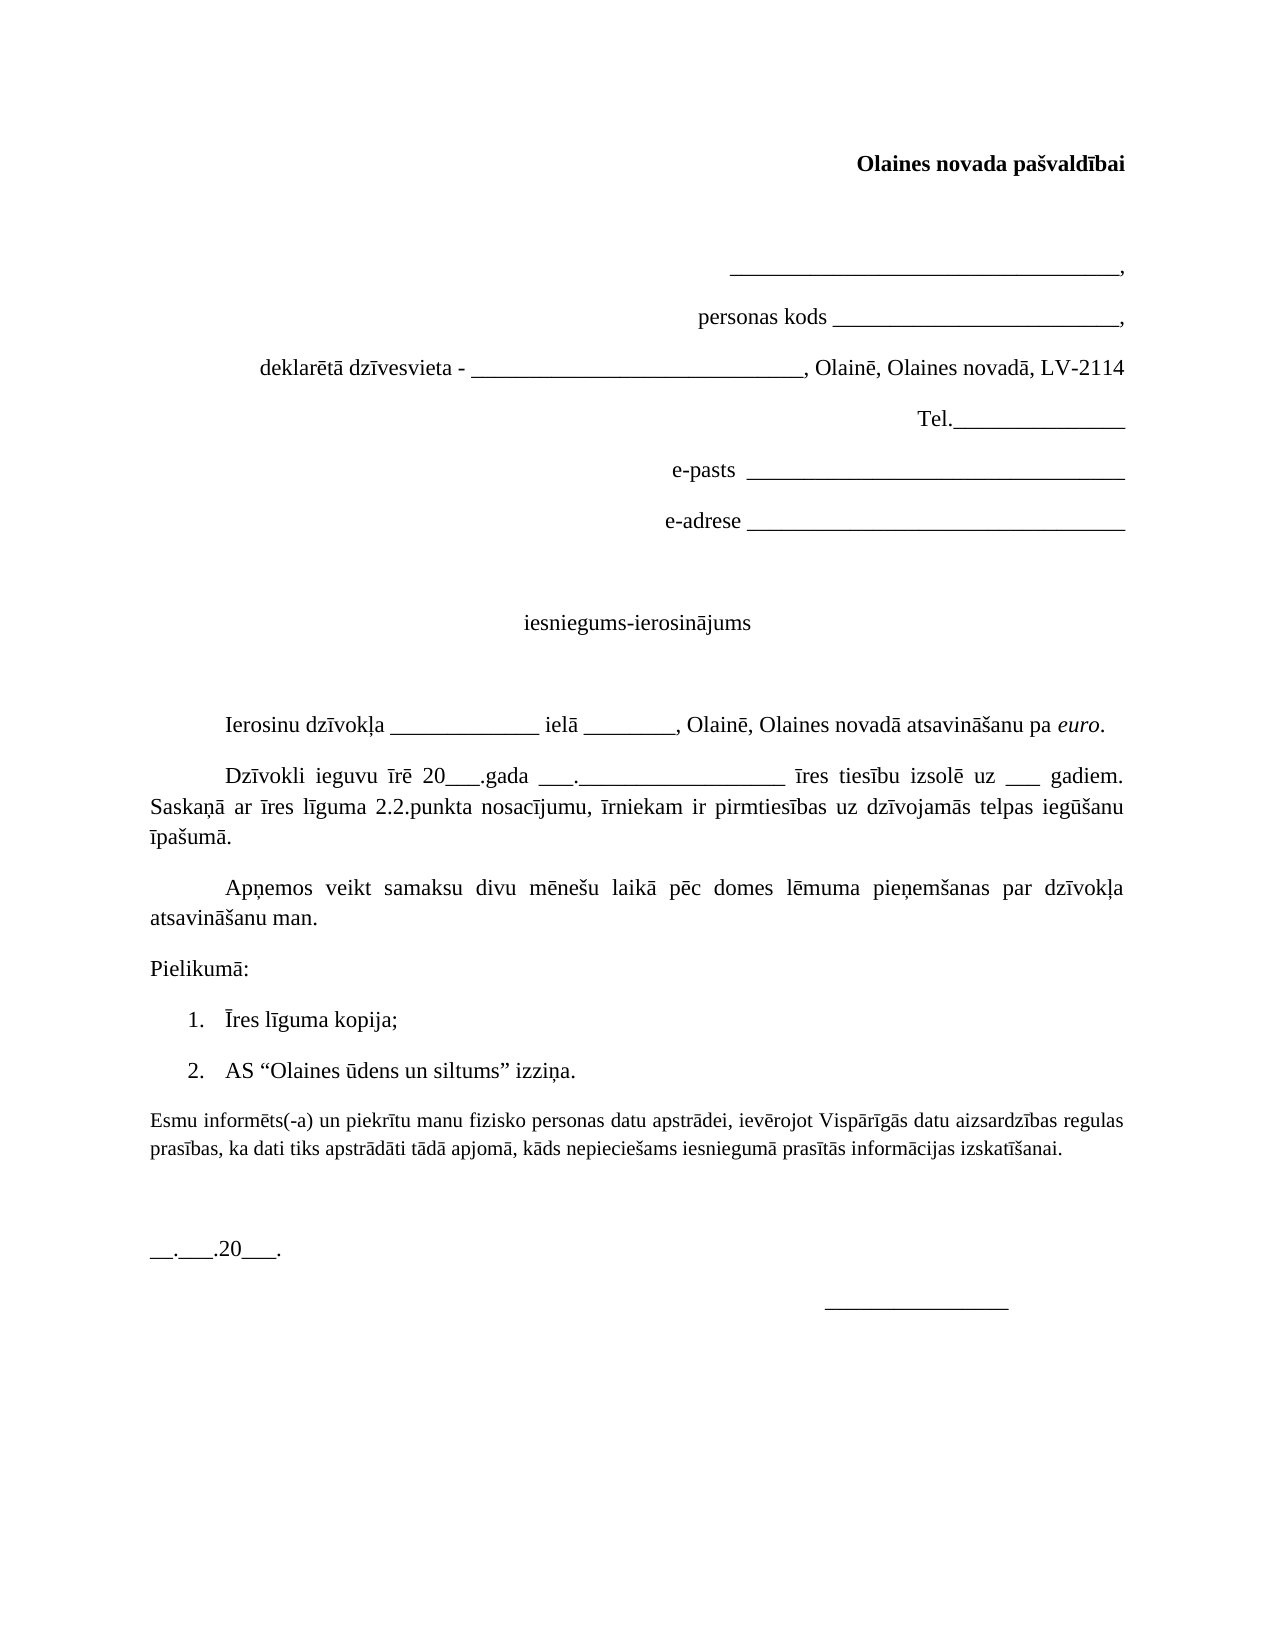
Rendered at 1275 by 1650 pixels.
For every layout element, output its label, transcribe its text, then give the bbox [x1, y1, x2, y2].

text e-adrese _________________________________ [150, 507, 1125, 534]
text Pielikumā: [150, 955, 1125, 982]
text iesniegums-ierosinājums [150, 609, 1125, 636]
text Ierosinu dzīvokļa _____________ ielā ________, Olainē, Olaines novadā atsavināšanu pa euro. [150, 711, 1125, 738]
text Dzīvokli ieguvu īrē 20___.gada ___.__________________ īres tiesību izsolē uz ___ gadiem. Saskaņā ar īres līguma 2.2.punkta nosacījumu, īrniekam ir pirmtiesības uz dzīvojamās telpas iegūšanu īpašumā. [150, 762, 1125, 849]
text deklarētā dzīvesvieta - _____________________________, Olainē, Olaines novadā, LV-2114 [150, 354, 1125, 381]
list Īres līguma kopija; [187, 1006, 1125, 1033]
text Tel._______________ [150, 405, 1125, 432]
text ________________ [150, 1286, 1125, 1313]
text __.___.20___. [150, 1235, 1125, 1262]
text Olaines novada pašvaldībai [150, 150, 1125, 176]
text e-pasts _________________________________ [150, 456, 1125, 483]
text __________________________________, [150, 252, 1125, 278]
list AS “Olaines ūdens un siltums” izziņa. [187, 1057, 1125, 1084]
text personas kods _________________________, [150, 303, 1125, 329]
text Esmu informēts(-a) un piekrītu manu fizisko personas datu apstrādei, ievērojot Vispārīgās datu aizsardzības regulas prasības, ka dati tiks apstrādāti tādā apjomā, kāds nepieciešams iesniegumā prasītās informācijas izskatīšanai. [150, 1108, 1125, 1160]
text Apņemos veikt samaksu divu mēnešu laikā pēc domes lēmuma pieņemšanas par dzīvokļa atsavināšanu man. [150, 874, 1125, 931]
